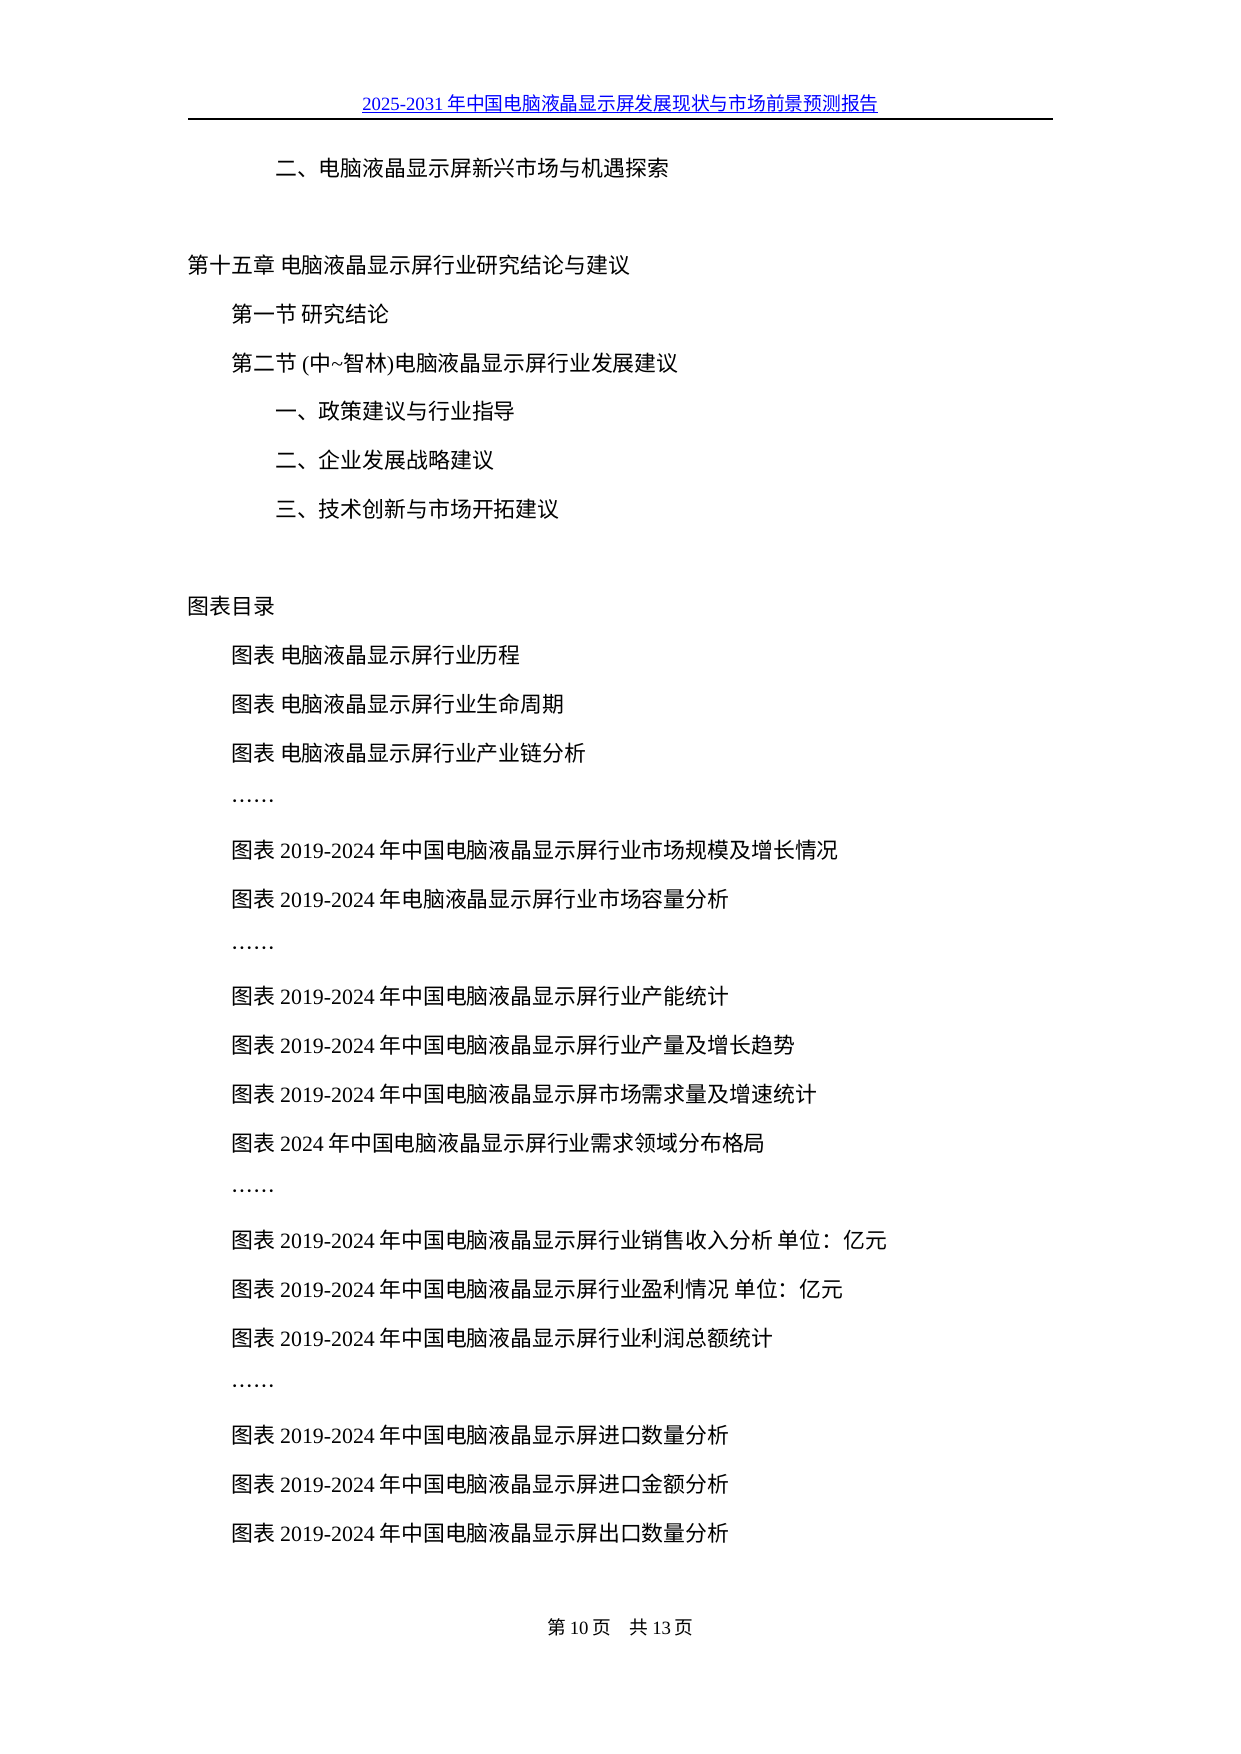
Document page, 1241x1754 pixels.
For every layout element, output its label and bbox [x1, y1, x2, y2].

text [187, 150, 1053, 1548]
